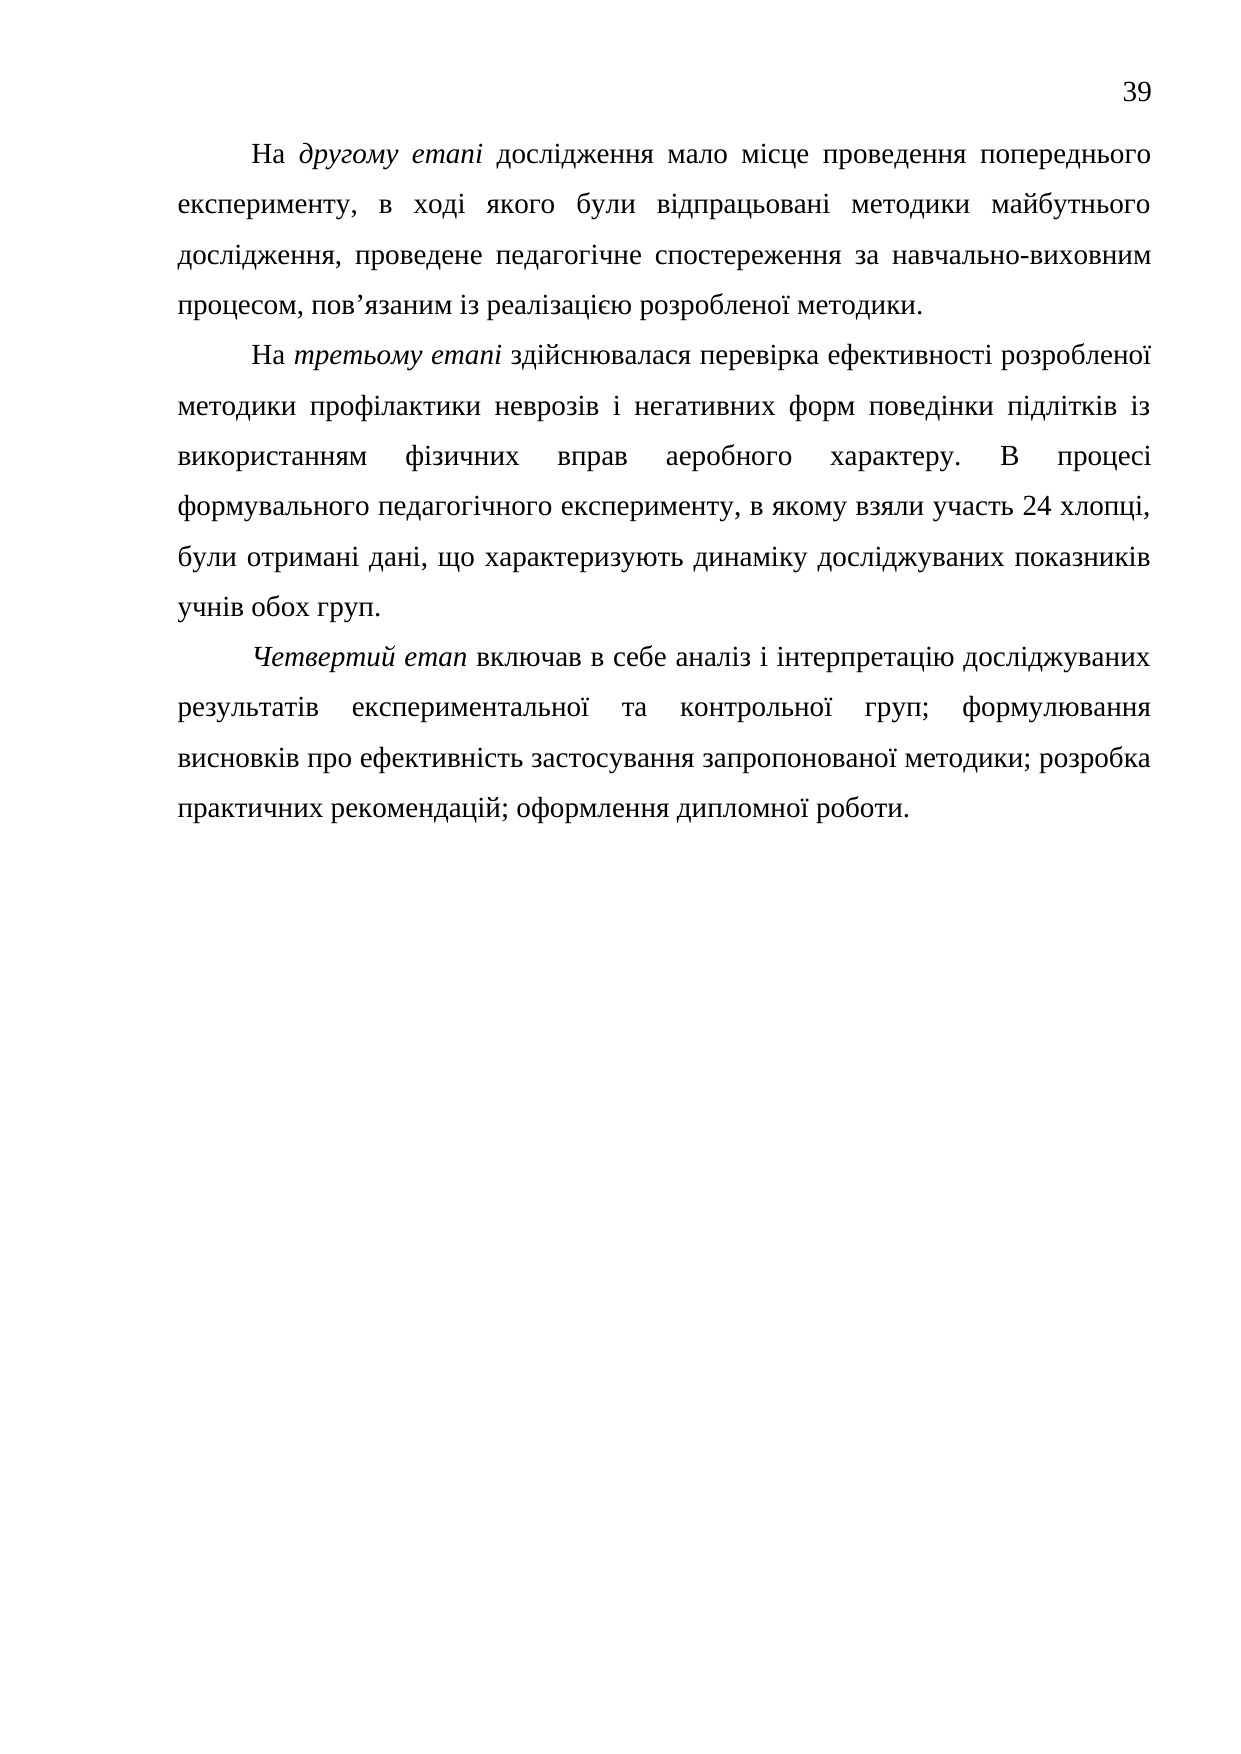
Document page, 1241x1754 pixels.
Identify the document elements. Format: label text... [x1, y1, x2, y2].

text На другому етапі дослідження мало місце проведення попереднього експерименту, в ході якого були відпрацьовані методики майбутнього дослідження, проведене педагогічне спостереження за навчально-виховним процесом, пов’язаним із реалізацією розробленої методики. [177, 136, 1152, 321]
text На третьому етапі здійснювалася перевірка ефективності розробленої методики профілактики неврозів і негативних форм поведінки підлітків із використанням фізичних вправ аеробного характеру. В процесі формувального педагогічного експерименту, в якому взяли участь 24 хлопці, були отримані дані, що характеризують динаміку досліджуваних показників учнів обох груп. [177, 337, 1152, 622]
text Четвертий етап включав в себе аналіз і інтерпретацію досліджуваних результатів експериментальної та контрольної груп; формулювання висновків про ефективність застосування запропонованої методики; розробка практичних рекомендацій; оформлення дипломної роботи. [177, 639, 1152, 824]
